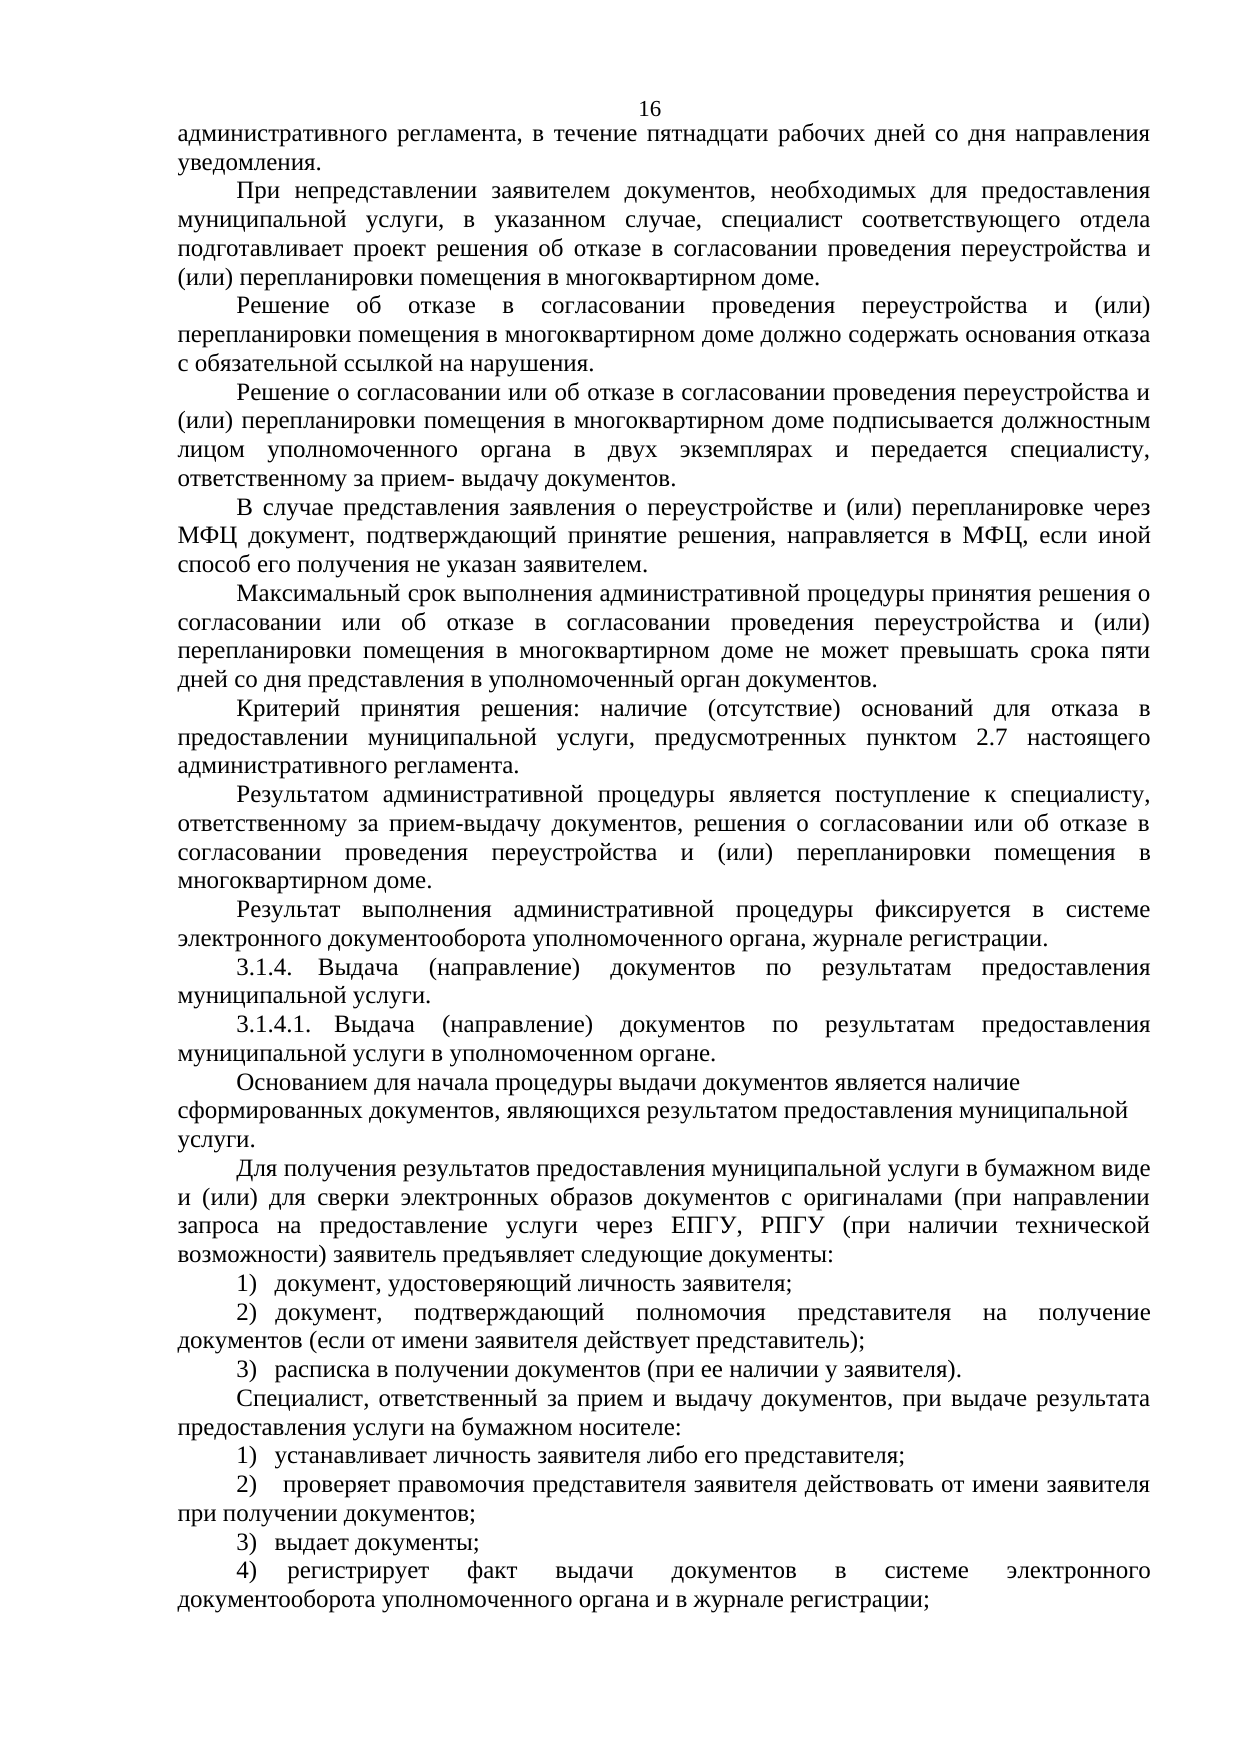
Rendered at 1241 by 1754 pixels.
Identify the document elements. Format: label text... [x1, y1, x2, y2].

text Максимальный срок выполнения административной процедуры принятия решения о согласовании или об отказе в согласовании проведения переустройства и (или) перепланировки помещения в многоквартирном доме не может превышать срока пяти дней со дня представления в уполномоченный орган документов. [177, 578, 1151, 693]
list выдает документы; [177, 1527, 1151, 1556]
list устанавливает личность заявителя либо его представителя; [177, 1441, 1151, 1469]
text Решение о согласовании или об отказе в согласовании проведения переустройства и (или) перепланировки помещения в многоквартирном доме подписывается должностным лицом уполномоченного органа в двух экземплярах и передается специалисту, ответственному за прием- выдачу документов. [177, 377, 1151, 492]
text Основанием для начала процедуры выдачи документов является наличие сформированных документов, являющихся результатом предоставления муниципальной услуги. [177, 1067, 1151, 1153]
text Для получения результатов предоставления муниципальной услуги в бумажном виде и (или) для сверки электронных образов документов с оригиналами (при направлении запроса на предоставление услуги через ЕПГУ, РПГУ (при наличии технической возможности) заявитель предъявляет следующие документы: [177, 1153, 1151, 1268]
list Выдача (направление) документов по результатам предоставления муниципальной услуги. [177, 952, 1151, 1009]
text При непредставлении заявителем документов, необходимых для предоставления муниципальной услуги, в указанном случае, специалист соответствующего отдела подготавливает проект решения об отказе в согласовании проведения переустройства и (или) перепланировки помещения в многоквартирном доме. [177, 176, 1151, 291]
text В случае представления заявления о переустройстве и (или) перепланировке через МФЦ документ, подтверждающий принятие решения, направляется в МФЦ, если иной способ его получения не указан заявителем. [177, 492, 1151, 578]
list регистрирует факт выдачи документов в системе электронного документооборота уполномоченного органа и в журнале регистрации; [177, 1556, 1151, 1613]
text Результат выполнения административной процедуры фиксируется в системе электронного документооборота уполномоченного органа, журнале регистрации. [177, 894, 1151, 952]
list Выдача (направление) документов по результатам предоставления муниципальной услуги в уполномоченном органе. [177, 1009, 1151, 1067]
list документ, подтверждающий полномочия представителя на получение документов (если от имени заявителя действует представитель); [177, 1297, 1151, 1354]
list расписка в получении документов (при ее наличии у заявителя). [177, 1354, 1151, 1383]
text Решение об отказе в согласовании проведения переустройства и (или) перепланировки помещения в многоквартирном доме должно содержать основания отказа с обязательной ссылкой на нарушения. [177, 291, 1151, 377]
text Специалист, ответственный за прием и выдачу документов, при выдаче результата предоставления услуги на бумажном носителе: [177, 1383, 1151, 1441]
list документ, удостоверяющий личность заявителя; [177, 1268, 1151, 1297]
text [177, 118, 1151, 176]
text Критерий принятия решения: наличие (отсутствие) оснований для отказа в предоставлении муниципальной услуги, предусмотренных пунктом 2.7 настоящего административного регламента. [177, 693, 1151, 779]
text Результатом административной процедуры является поступление к специалисту, ответственному за прием-выдачу документов, решения о согласовании или об отказе в согласовании проведения переустройства и (или) перепланировки помещения в многоквартирном доме. [177, 779, 1151, 894]
list проверяет правомочия представителя заявителя действовать от имени заявителя при получении документов; [177, 1469, 1151, 1527]
